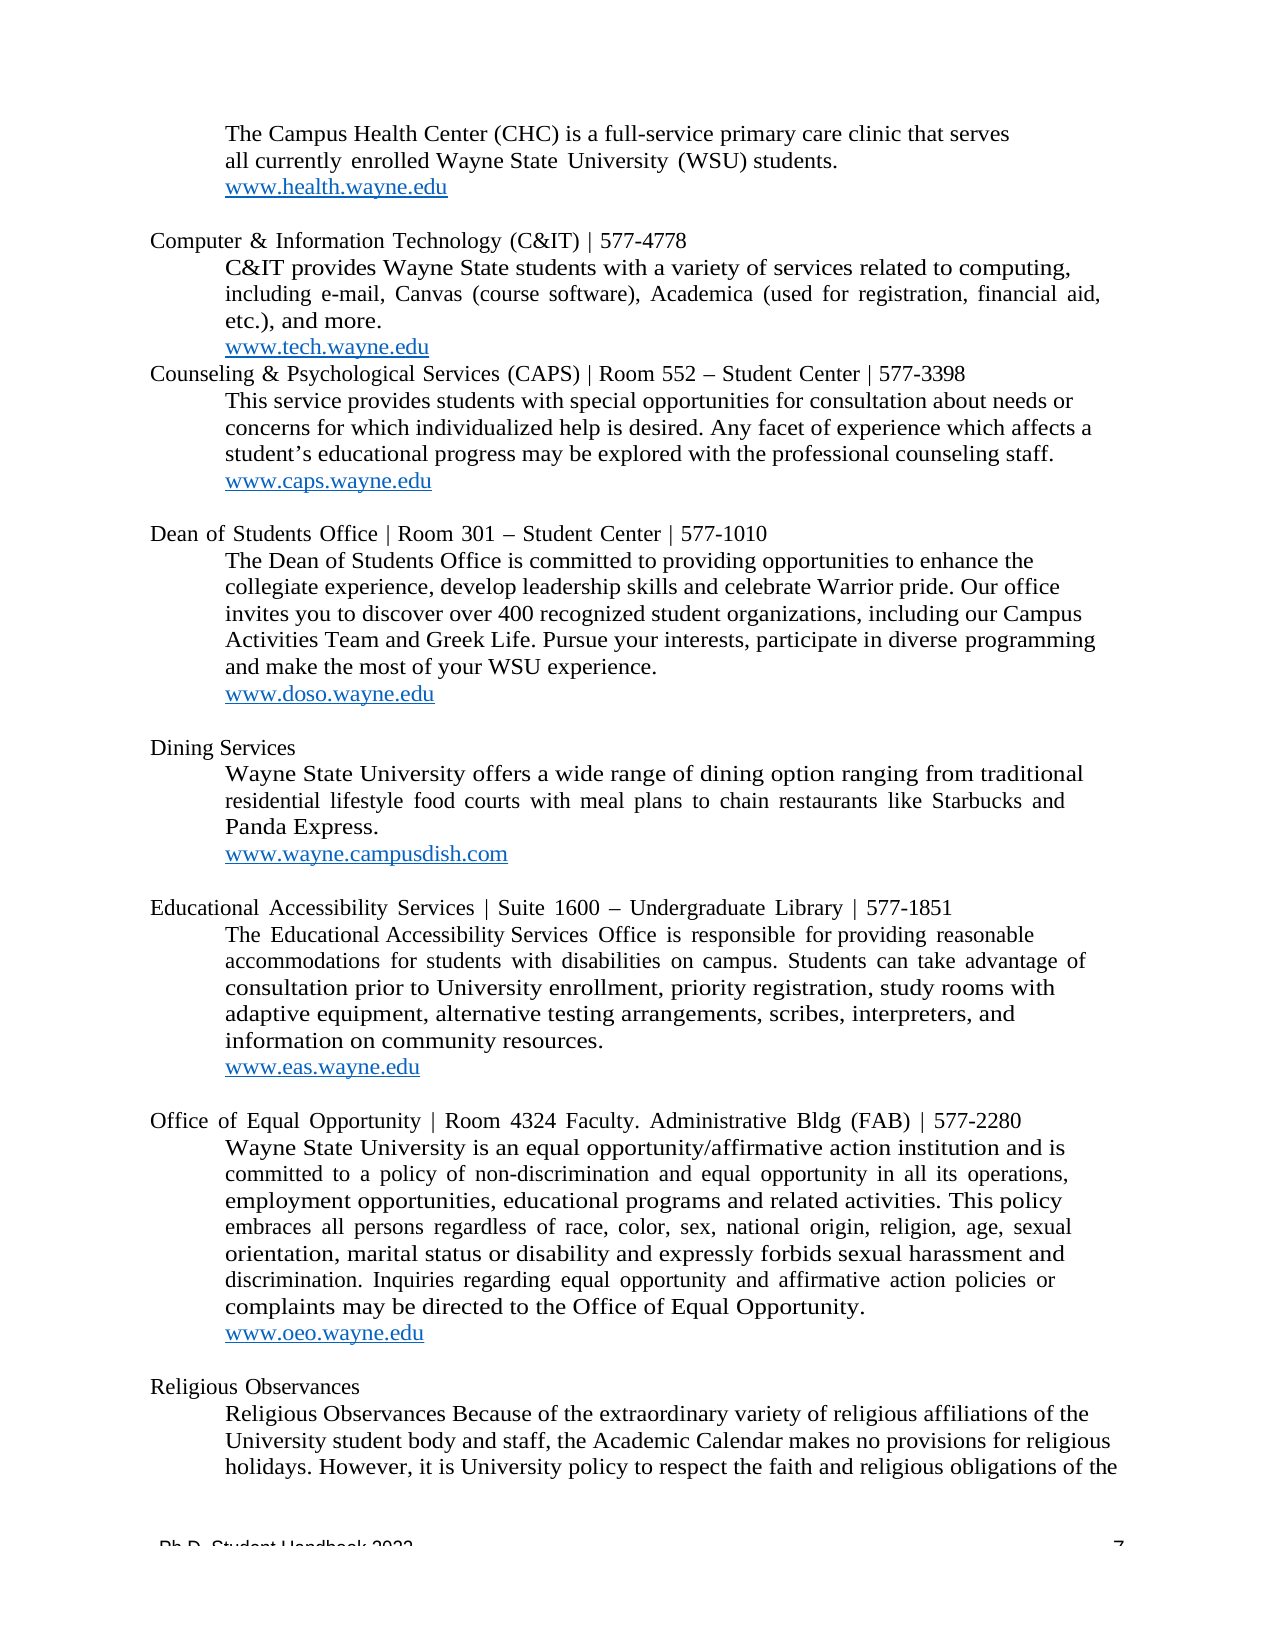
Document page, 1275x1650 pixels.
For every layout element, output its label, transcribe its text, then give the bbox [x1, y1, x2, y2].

text Counseling & Psychological Services (CAPS) | Room 552 – Student Center | 577-3398 [150, 360, 1275, 387]
text Educational Accessibility Services | Suite 1600 – Undergraduate Library | 577-1851 [150, 894, 1275, 920]
text Dining Services [150, 734, 1275, 760]
text The Campus Health Center (CHC) is a full-service primary care clinic that serves all currently enrolled Wayne State University (WSU) students. www.health.wayne.edu [225, 120, 1032, 200]
text Dean of Students Office | Room 301 – Student Center | 577-1010 [150, 520, 1275, 547]
text www.eas.wayne.edu [225, 1053, 1275, 1080]
text www.oeo.wayne.edu [225, 1319, 1275, 1346]
text The Educational Accessibility Services Office is responsible for providing reasonable accommodations for students with disabilities on campus. Students can take advantage of consultation prior to University enrollment, priority registration, study rooms with adaptive equipment, alternative testing arrangements, scribes, interpreters, and information on community resources. [225, 921, 1121, 1053]
text Wayne State University offers a wide range of dining option ranging from traditional residential lifestyle food courts with meal plans to chain restaurants like Starbucks and Panda Express. [225, 760, 1121, 840]
text Religious Observances Because of the extraordinary variety of religious affiliations of the University student body and staff, the Academic Calendar makes no provisions for religious holidays. However, it is University policy to respect the faith and religious obligations of the [225, 1400, 1121, 1479]
text www.tech.wayne.edu [225, 333, 1275, 360]
text This service provides students with special opportunities for consultation about needs or concerns for which individualized help is desired. Any facet of experience which affects a student’s educational progress may be explored with the professional counseling staff. www.caps.wayne.edu [225, 387, 1121, 493]
text Religious Observances [150, 1373, 1275, 1400]
text Office of Equal Opportunity | Room 4324 Faculty. Administrative Bldg (FAB) | 577-2280 Wayne State University is an equal opportunity/affirmative action institution and is committed to a policy of non-discrimination and equal opportunity in all its operations, employment opportunities, educational programs and related activities. This policy embraces all persons regardless of race, color, sex, national origin, religion, age, sexual orientation, marital status or disability and expressly forbids sexual harassment and discrimination. Inquiries regarding equal opportunity and affirmative action policies or complaints may be directed to the Office of Equal Opportunity. [150, 1107, 1087, 1319]
text www.wayne.campusdish.com [225, 840, 1275, 866]
text The Dean of Students Office is committed to providing opportunities to enhance the collegiate experience, develop leadership skills and celebrate Warrior pride. Our office invites you to discover over 400 recognized student organizations, including our Campus Activities Team and Greek Life. Pursue your interests, participate in diverse programming and make the most of your WSU experience. [225, 547, 1121, 679]
text www.doso.wayne.edu [225, 680, 1275, 706]
text C&IT provides Wayne State students with a variety of services related to computing, including e-mail, Canvas (course software), Academica (used for registration, financial aid, etc.), and more. [225, 254, 1121, 333]
text Computer & Information Technology (C&IT) | 577-4778 [150, 227, 1275, 253]
